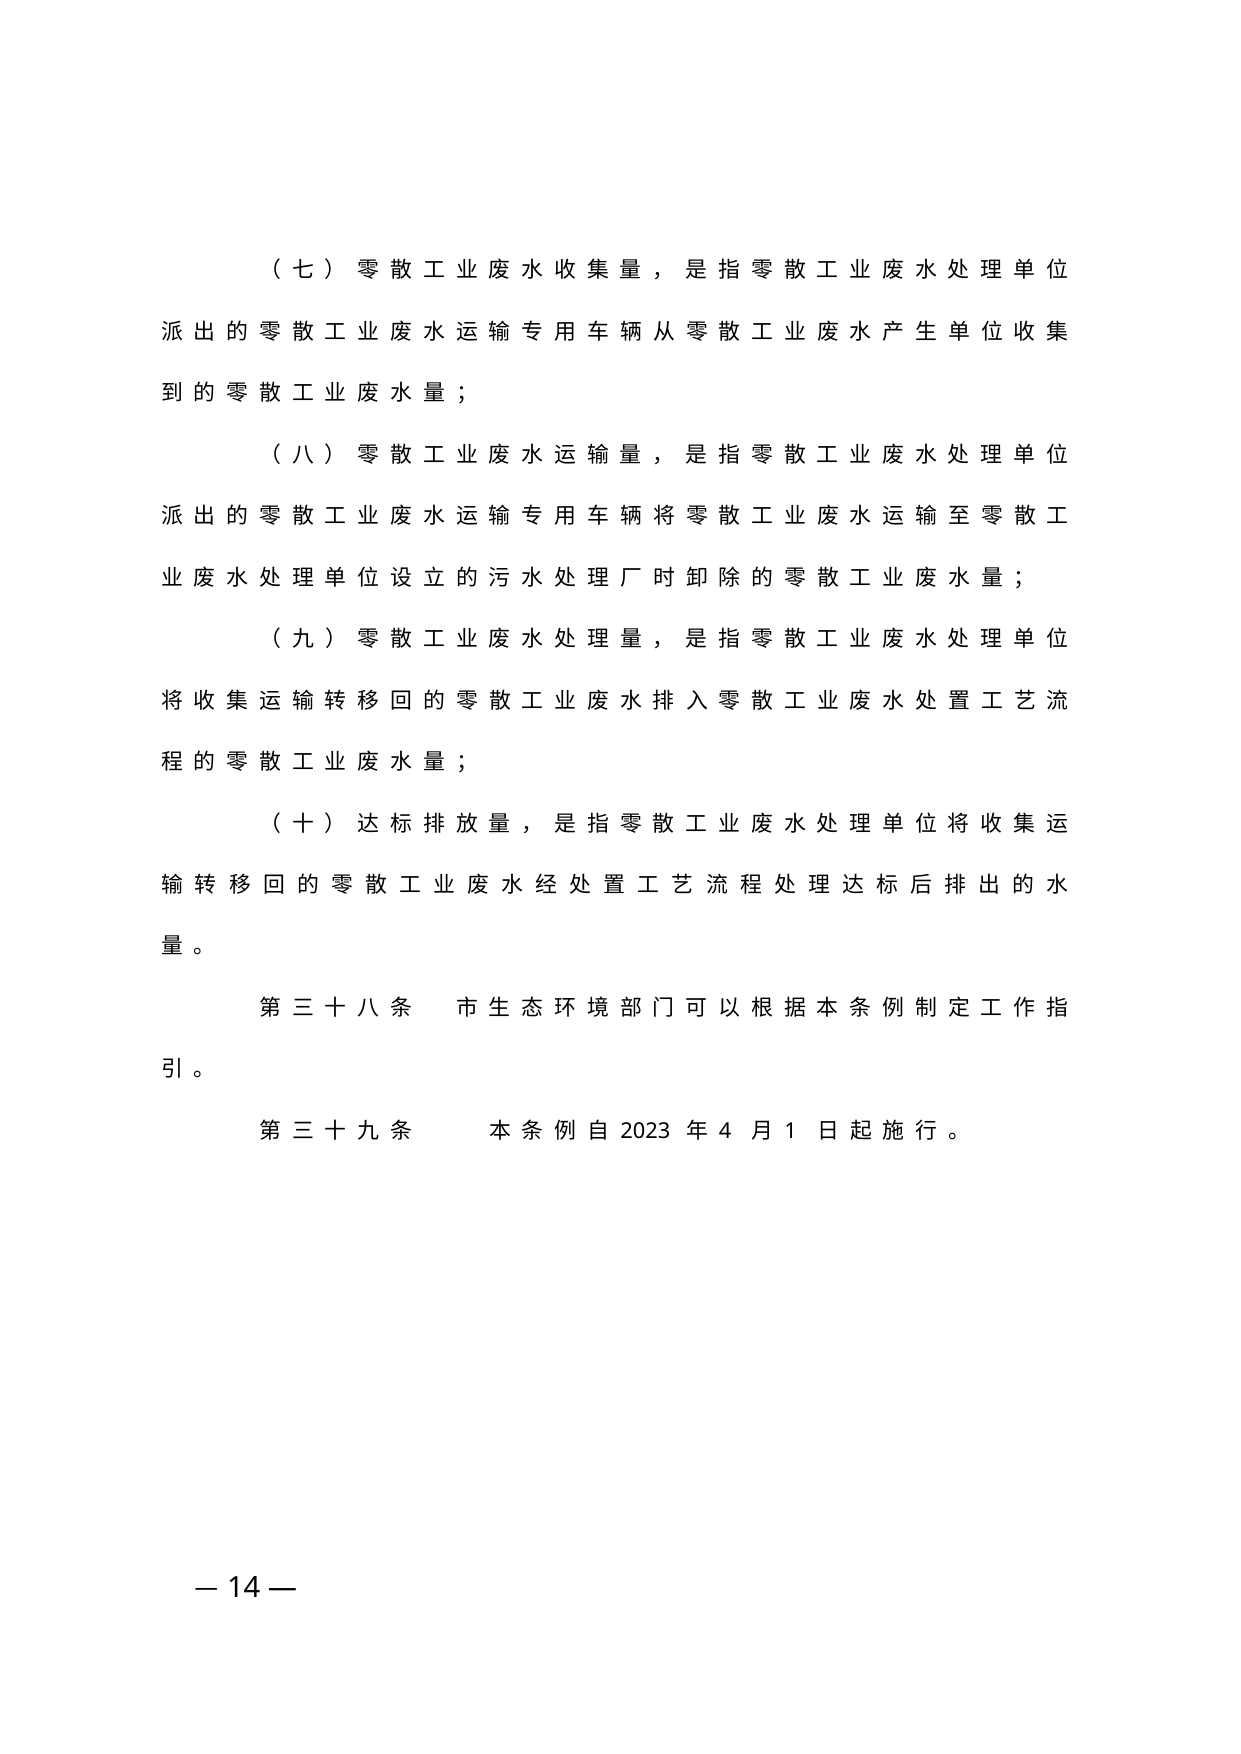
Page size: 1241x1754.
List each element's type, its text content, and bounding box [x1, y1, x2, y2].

text 第三十九条 本条例自2023年4月1日起施行。 [161, 1098, 1079, 1159]
text （七）零散工业废水收集量，是指零散工业废水处理单位派出的零散工业废水运输专用车辆从零散工业废水产生单位收集到的零散工业废水量； [161, 237, 1079, 422]
text （九）零散工业废水处理量，是指零散工业废水处理单位将收集运输转移回的零散工业废水排入零散工业废水处置工艺流程的零散工业废水量； [161, 606, 1079, 791]
text （十）达标排放量，是指零散工业废水处理单位将收集运输转移回的零散工业废水经处置工艺流程处理达标后排出的水量。 [161, 791, 1079, 975]
text （八）零散工业废水运输量，是指零散工业废水处理单位派出的零散工业废水运输专用车辆将零散工业废水运输至零散工业废水处理单位设立的污水处理厂时卸除的零散工业废水量； [161, 422, 1079, 606]
text 第三十八条 市生态环境部门可以根据本条例制定工作指引。 [161, 975, 1079, 1098]
